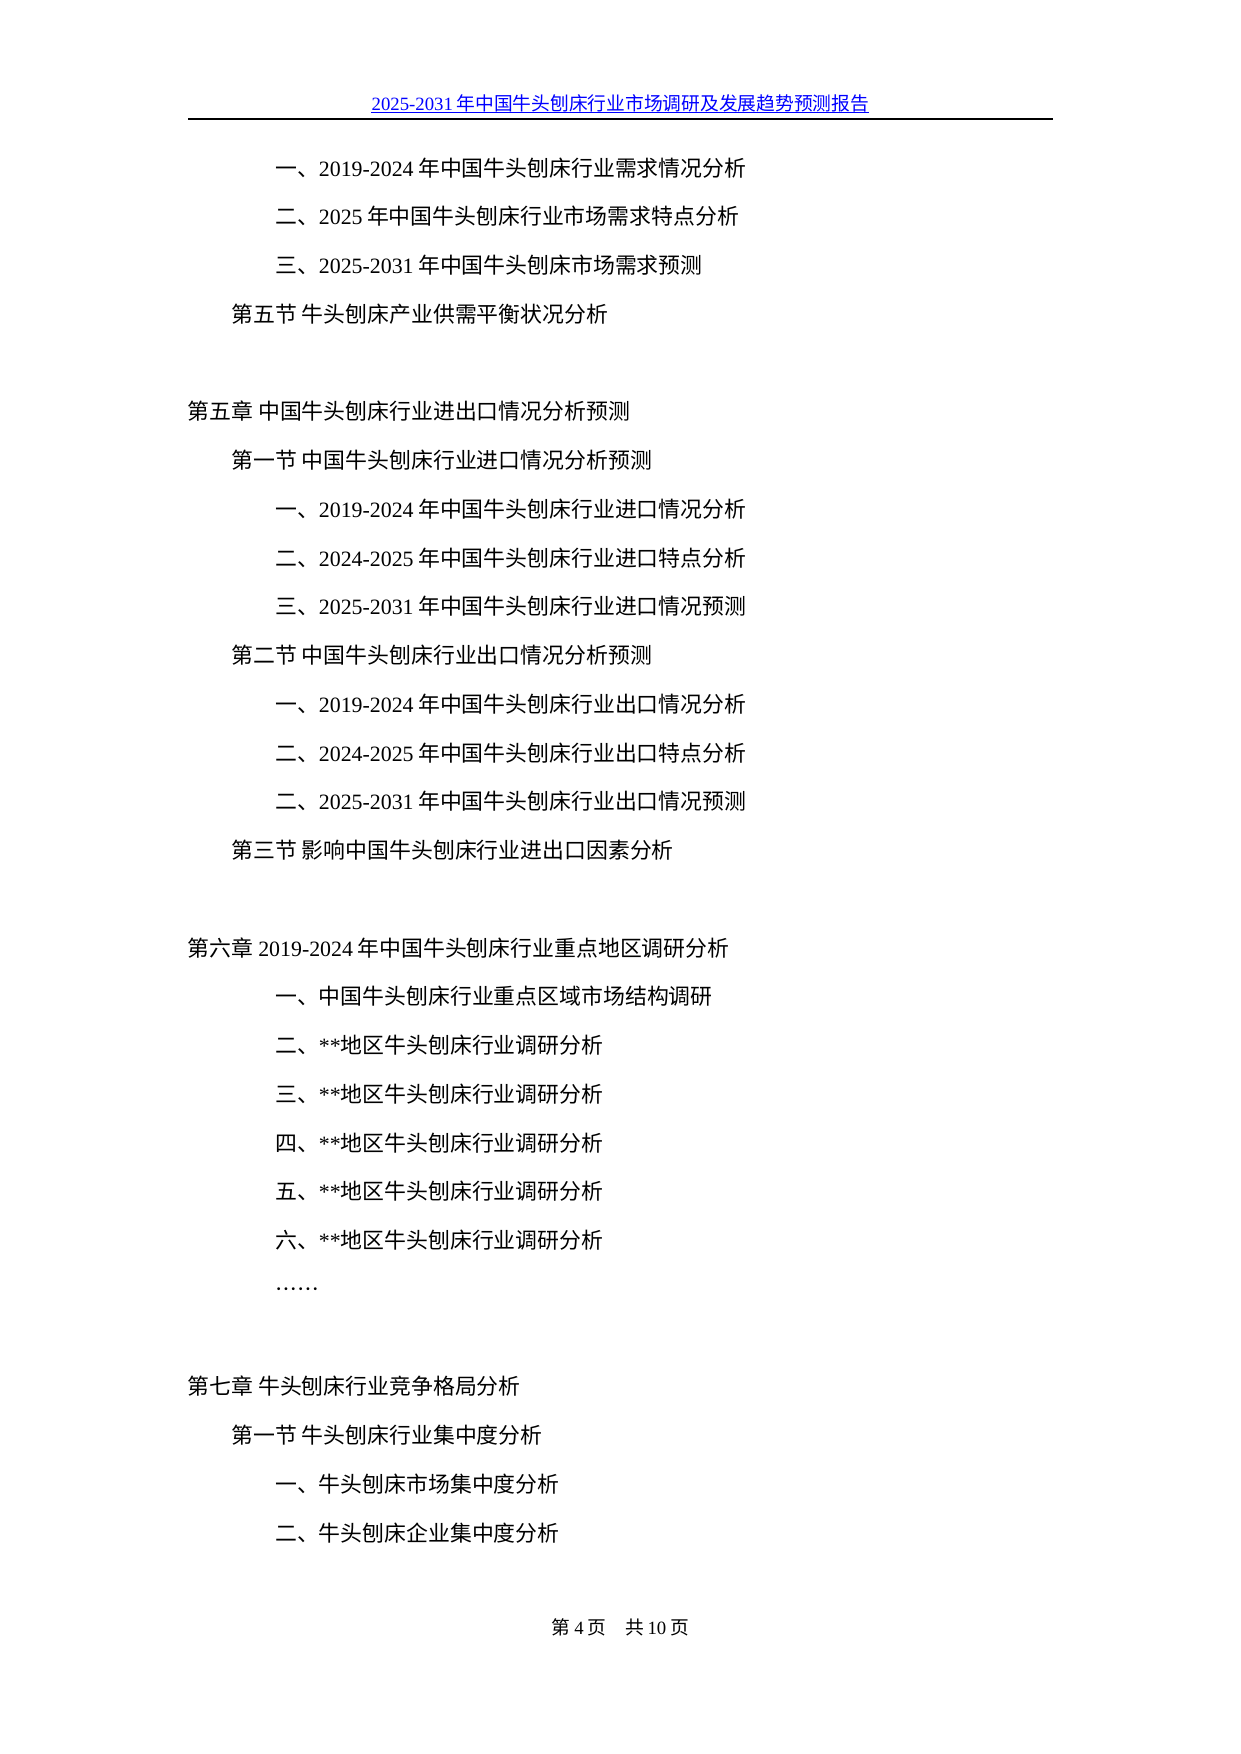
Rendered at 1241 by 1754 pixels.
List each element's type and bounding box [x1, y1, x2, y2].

text [187, 150, 1053, 1548]
